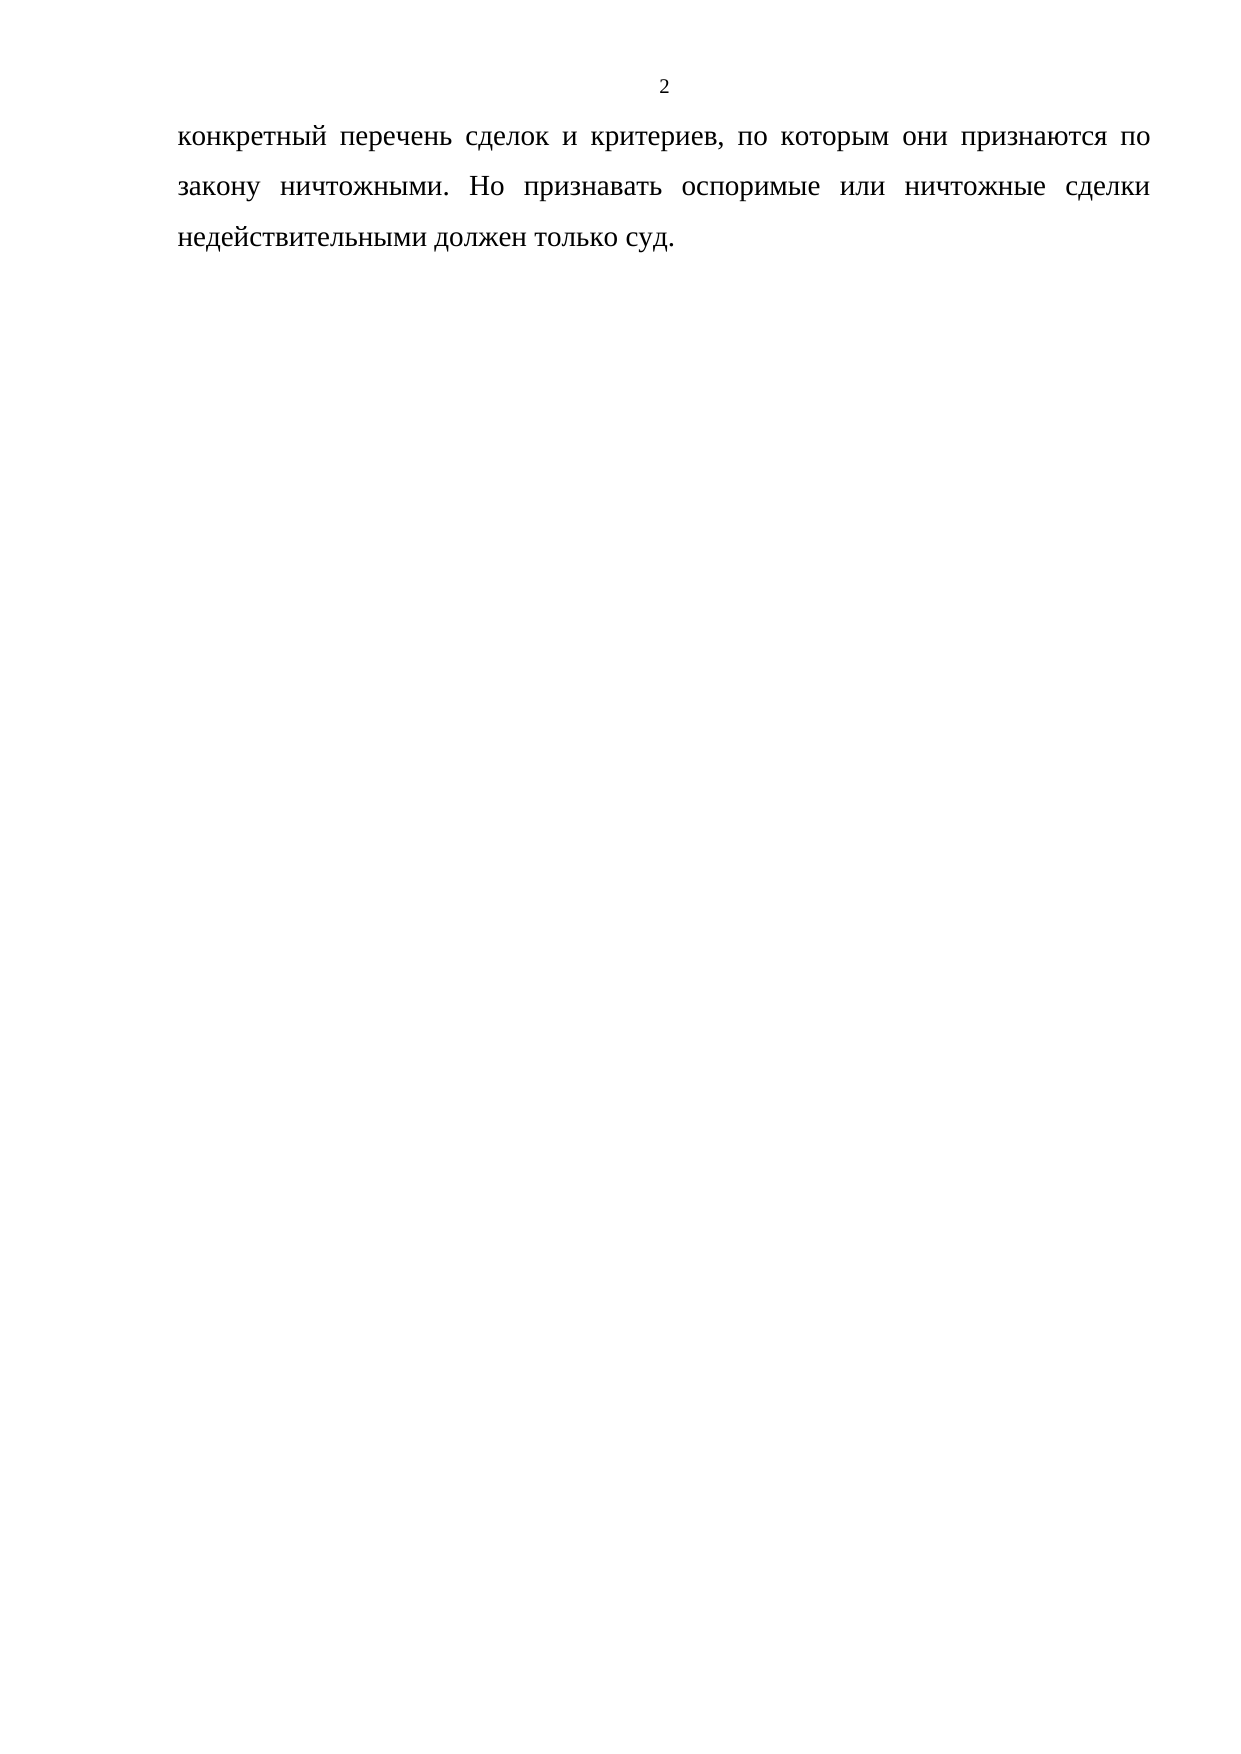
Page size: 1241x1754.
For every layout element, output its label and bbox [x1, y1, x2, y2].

text [177, 118, 1152, 252]
